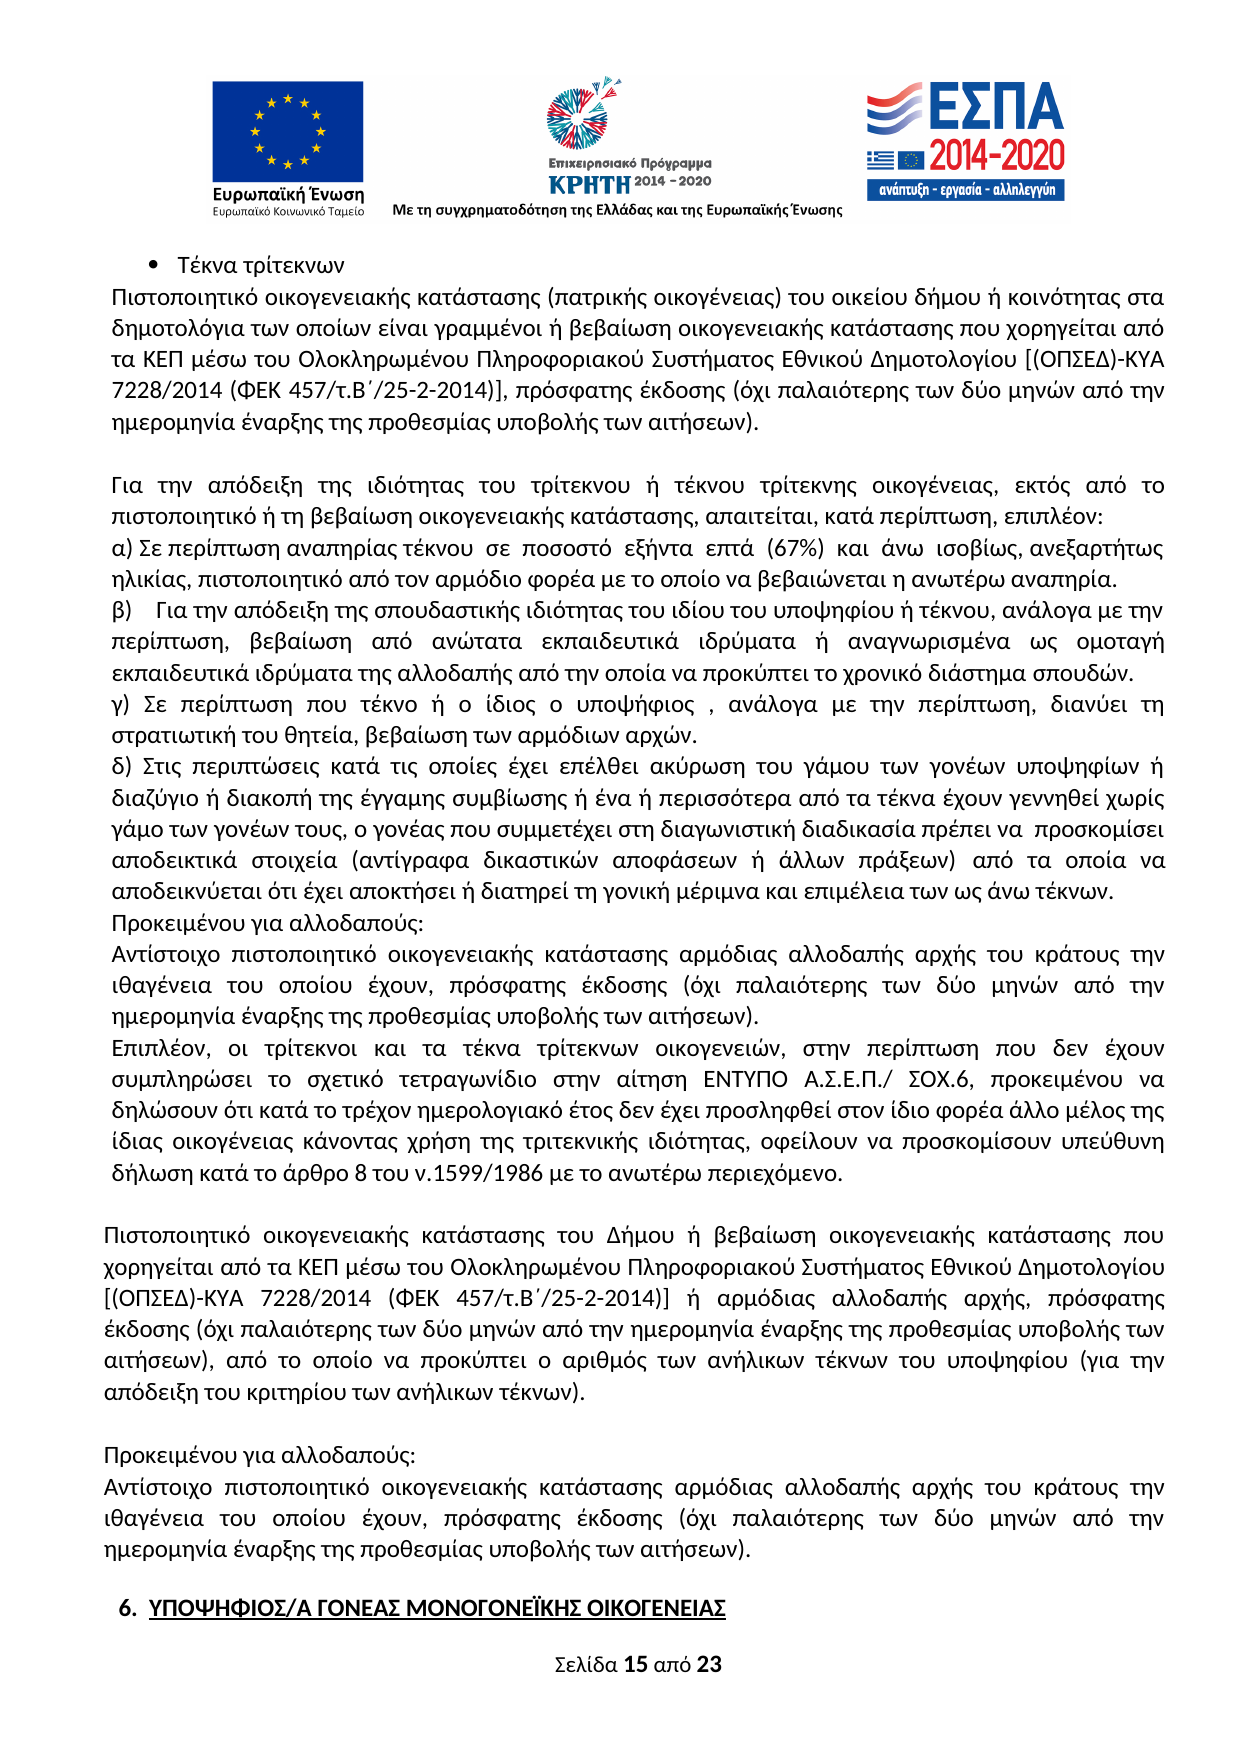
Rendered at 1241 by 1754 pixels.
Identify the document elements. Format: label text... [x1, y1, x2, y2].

text Προκειμένου για αλλοδαπούς: [111, 906, 1166, 937]
text Προκειμένου για αλλοδαπούς: [103, 1439, 1166, 1470]
list ΥΠΟΨΗΦΙΟΣ/Α ΓΟΝΕΑΣ ΜΟΝΟΓΟΝΕΪΚΗΣ ΟΙΚΟΓΕΝΕΙΑΣ [118, 1592, 1166, 1623]
text Για την απόδειξη της ιδιότητας του τρίτεκνου ή τέκνου τρίτεκνης οικογένειας, εκτός από το πιστοποιητικό ή τη βεβαίωση οικογενειακής κατάστασης, απαιτείται, κατά περίπτωση, επιπλέον: [111, 468, 1166, 531]
text Πιστοποιητικό οικογενειακής κατάστασης του Δήμου ή βεβαίωση οικογενειακής κατάστασης που χορηγείται από τα ΚΕΠ μέσω του Ολοκληρωμένου Πληροφοριακού Συστήματος Εθνικού Δημοτολογίου [(ΟΠΣΕΔ)-ΚΥΑ 7228/2014 (ΦΕΚ 457/τ.Β΄/25-2-2014)] ή αρμόδιας αλλοδαπής αρχής, πρόσφατης έκδοσης (όχι παλαιότερης των δύο μηνών από την ημερομηνία έναρξης της προθεσμίας υποβολής των αιτήσεων), από το οποίο να προκύπτει ο αριθμός των ανήλικων τέκνων του υποψηφίου (για την απόδειξη του κριτηρίου των ανήλικων τέκνων). [103, 1219, 1166, 1406]
text α) Σε περίπτωση αναπηρίας τέκνου σε ποσοστό εξήντα επτά (67%) και άνω ισοβίως, ανεξαρτήτως ηλικίας, πιστοποιητικό από τον αρμόδιο φορέα με το οποίο να βεβαιώνεται η ανωτέρω αναπηρία. [111, 531, 1166, 593]
text δ) Στις περιπτώσεις κατά τις οποίες έχει επέλθει ακύρωση του γάμου των γονέων υποψηφίων ή διαζύγιο ή διακοπή της έγγαμης συμβίωσης ή ένα ή περισσότερα από τα τέκνα έχουν γεννηθεί χωρίς γάμο των γονέων τους, ο γονέας που συμμετέχει στη διαγωνιστική διαδικασία πρέπει να προσκομίσει αποδεικτικά στοιχεία (αντίγραφα δικαστικών αποφάσεων ή άλλων πράξεων) από τα οποία να αποδεικνύεται ότι έχει αποκτήσει ή διατηρεί τη γονική μέριμνα και επιμέλεια των ως άνω τέκνων. [111, 750, 1166, 906]
text Αντίστοιχο πιστοποιητικό οικογενειακής κατάστασης αρμόδιας αλλοδαπής αρχής του κράτους την ιθαγένεια του οποίου έχουν, πρόσφατης έκδοσης (όχι παλαιότερης των δύο μηνών από την ημερομηνία έναρξης της προθεσμίας υποβολής των αιτήσεων). [103, 1470, 1166, 1564]
text Αντίστοιχο πιστοποιητικό οικογενειακής κατάστασης αρμόδιας αλλοδαπής αρχής του κράτους την ιθαγένεια του οποίου έχουν, πρόσφατης έκδοσης (όχι παλαιότερης των δύο μηνών από την ημερομηνία έναρξης της προθεσμίας υποβολής των αιτήσεων). [111, 937, 1166, 1031]
text β) Για την απόδειξη της σπουδαστικής ιδιότητας του ιδίου του υποψηφίου ή τέκνου, ανάλογα με την περίπτωση, βεβαίωση από ανώτατα εκπαιδευτικά ιδρύματα ή αναγνωρισμένα ως ομοταγή εκπαιδευτικά ιδρύματα της αλλοδαπής από την οποία να προκύπτει το χρονικό διάστημα σπουδών. [111, 593, 1166, 687]
picture [205, 75, 1071, 224]
text Πιστοποιητικό οικογενειακής κατάστασης (πατρικής οικογένειας) του οικείου δήμου ή κοινότητας στα δημοτολόγια των οποίων είναι γραμμένοι ή βεβαίωση οικογενειακής κατάστασης που χορηγείται από τα ΚΕΠ μέσω του Ολοκληρωμένου Πληροφοριακού Συστήματος Εθνικού Δημοτολογίου [(ΟΠΣΕΔ)-ΚΥΑ 7228/2014 (ΦΕΚ 457/τ.Β΄/25-2-2014)], πρόσφατης έκδοσης (όχι παλαιότερης των δύο μηνών από την ημερομηνία έναρξης της προθεσμίας υποβολής των αιτήσεων). [111, 280, 1166, 436]
list Τέκνα τρίτεκνων [149, 249, 1166, 280]
text γ) Σε περίπτωση που τέκνο ή ο ίδιος ο υποψήφιος , ανάλογα με την περίπτωση, διανύει τη στρατιωτική του θητεία, βεβαίωση των αρμόδιων αρχών. [111, 687, 1166, 750]
text Επιπλέον, οι τρίτεκνοι και τα τέκνα τρίτεκνων οικογενειών, στην περίπτωση που δεν έχουν συμπληρώσει το σχετικό τετραγωνίδιο στην αίτηση ΕΝΤΥΠΟ Α.Σ.Ε.Π./ ΣΟΧ.6, προκειμένου να δηλώσουν ότι κατά το τρέχον ημερολογιακό έτος δεν έχει προσληφθεί στον ίδιο φορέα άλλο μέλος της ίδιας οικογένειας κάνοντας χρήση της τριτεκνικής ιδιότητας, οφείλουν να προσκομίσουν υπεύθυνη δήλωση κατά το άρθρο 8 του ν.1599/1986 με το ανωτέρω περιεχόμενο. [111, 1031, 1166, 1187]
